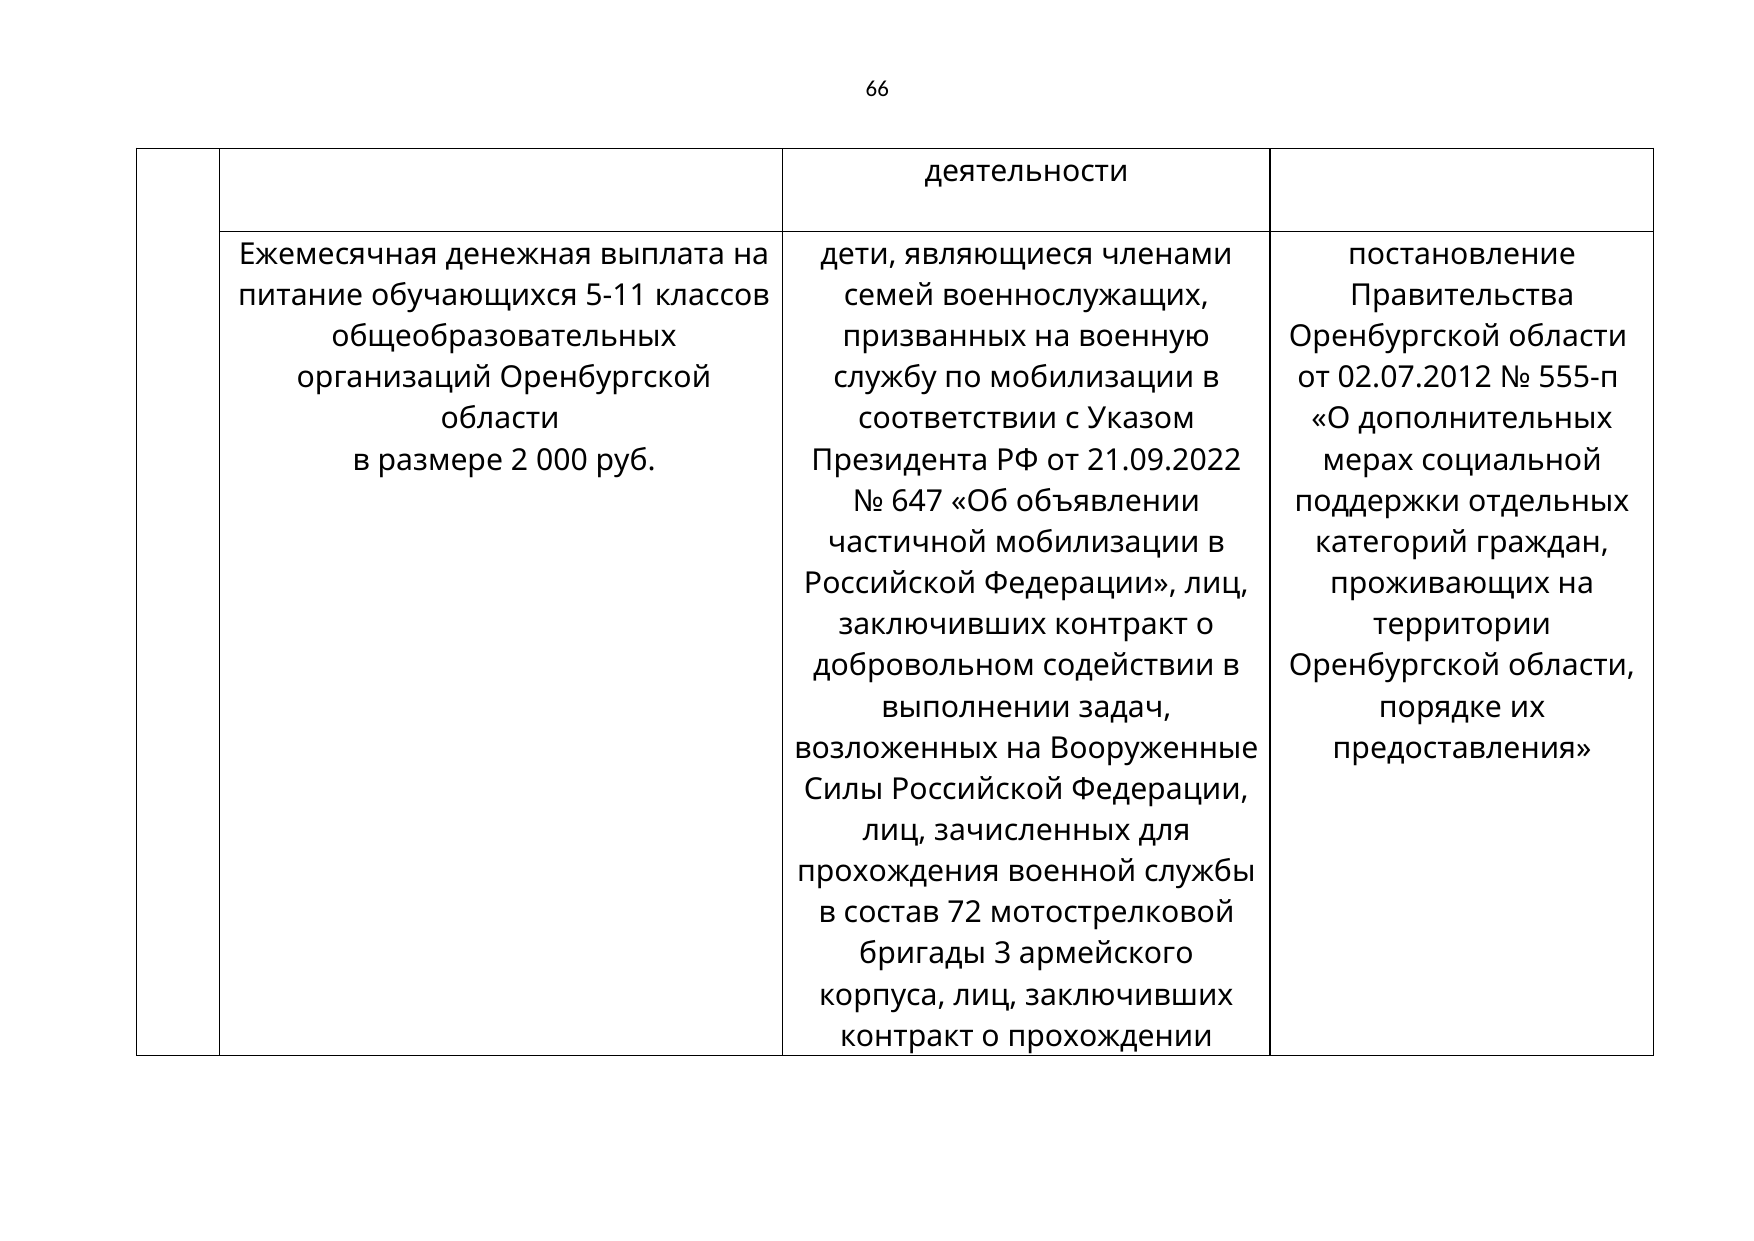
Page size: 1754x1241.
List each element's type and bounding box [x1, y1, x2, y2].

table_cell [1271, 149, 1653, 231]
table_cell [1271, 232, 1653, 1055]
table_cell [783, 149, 1269, 231]
table_cell [220, 232, 782, 1055]
table_cell [220, 149, 782, 231]
table_cell [783, 232, 1269, 1055]
